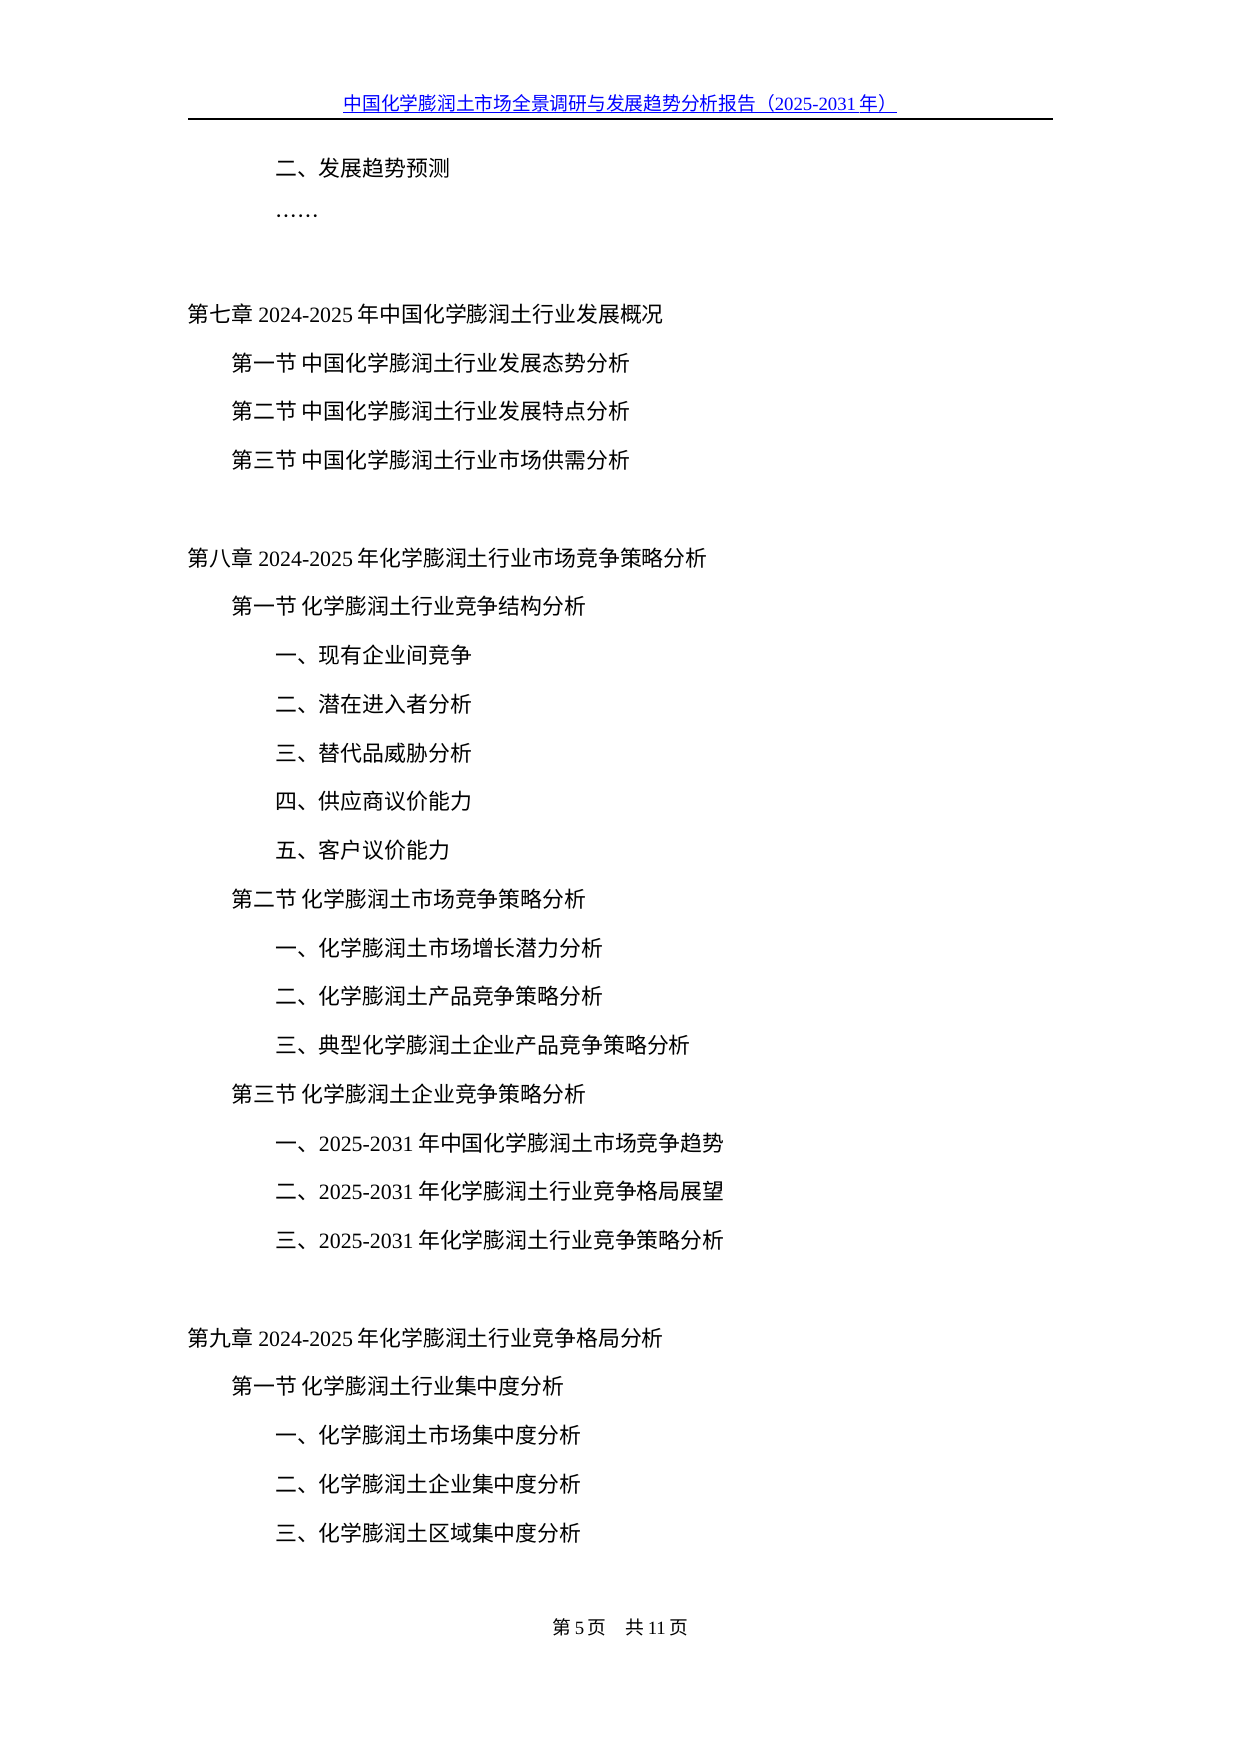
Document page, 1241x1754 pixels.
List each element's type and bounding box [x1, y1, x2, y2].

text [187, 150, 1053, 1548]
